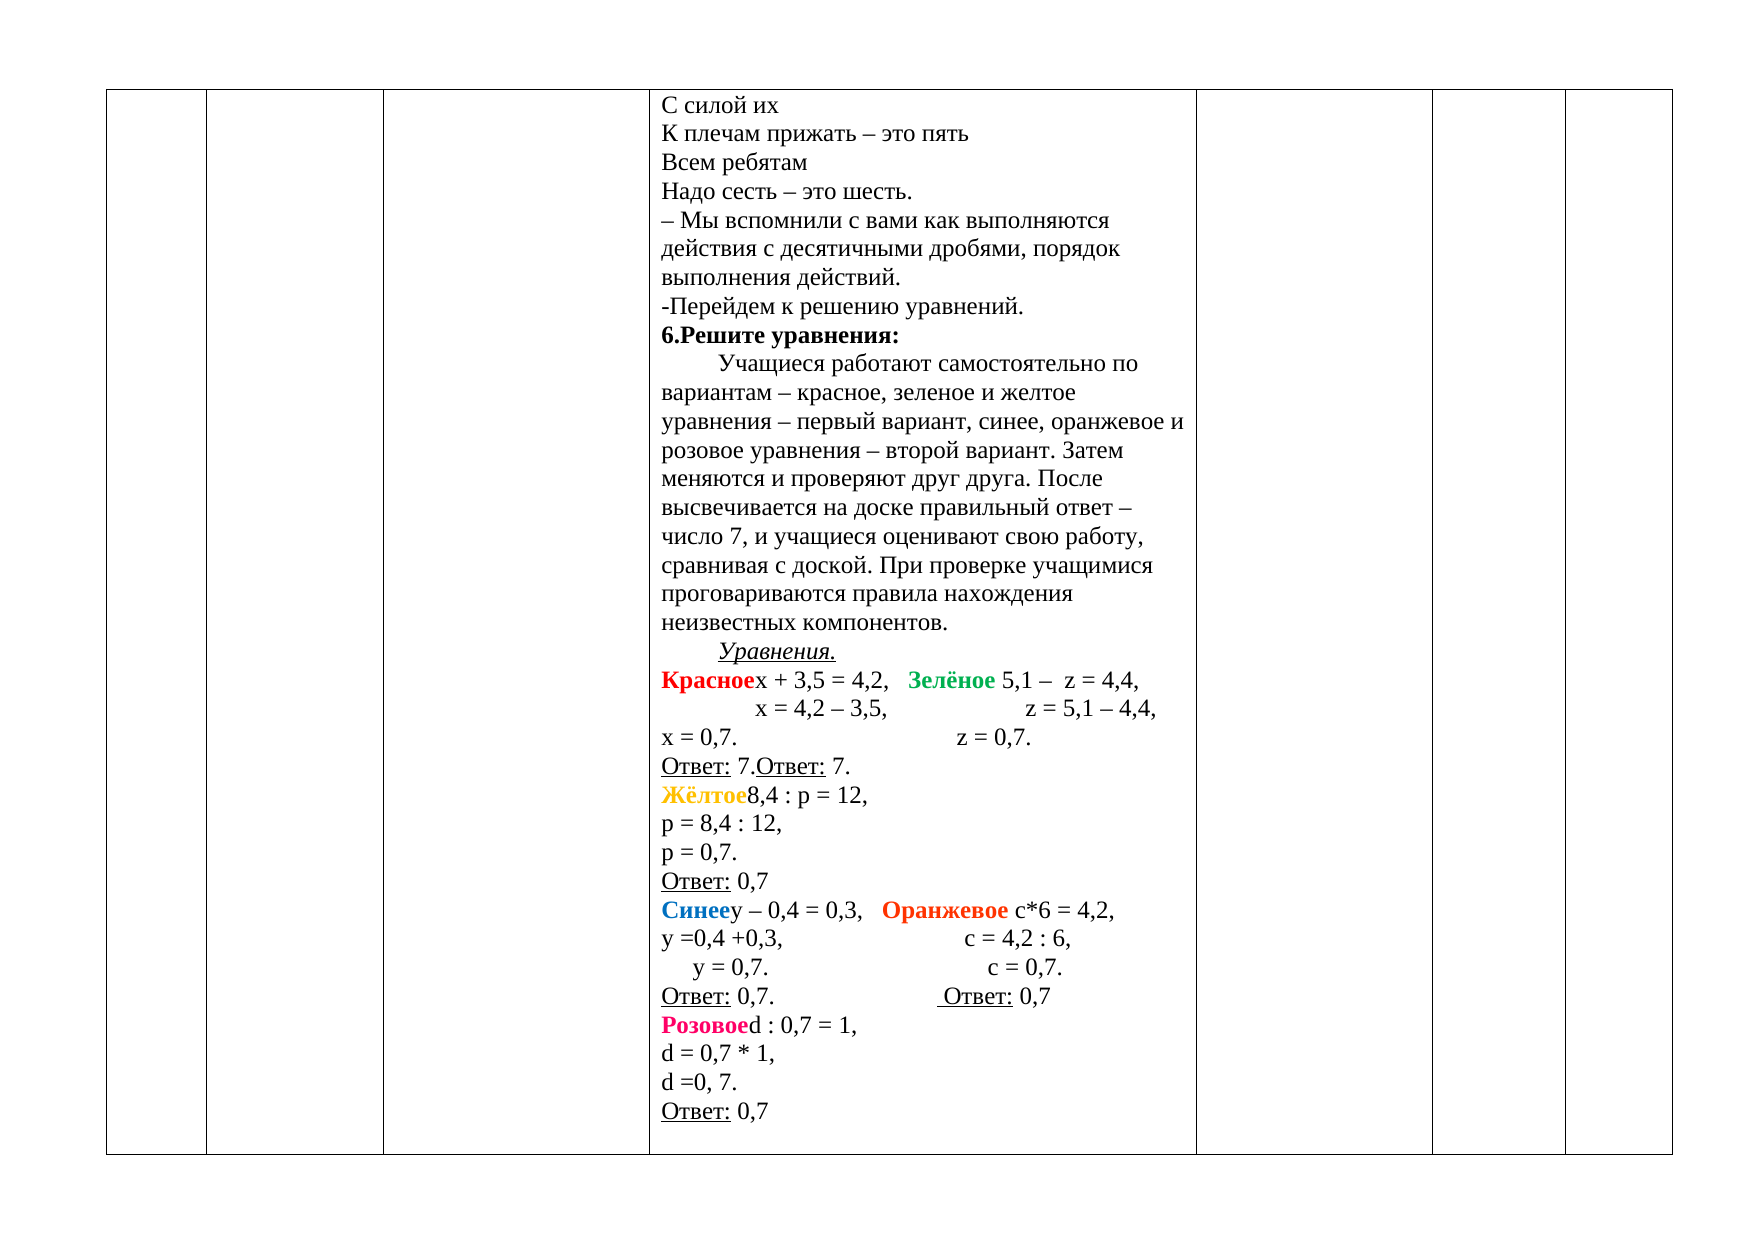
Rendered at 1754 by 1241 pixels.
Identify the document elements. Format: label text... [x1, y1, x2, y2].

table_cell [384, 90, 649, 1153]
table_cell 4 [107, 90, 206, 1153]
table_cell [1566, 90, 1672, 1153]
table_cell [207, 90, 383, 1153]
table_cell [650, 90, 1196, 1153]
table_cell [1433, 90, 1565, 1153]
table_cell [1197, 90, 1432, 1153]
